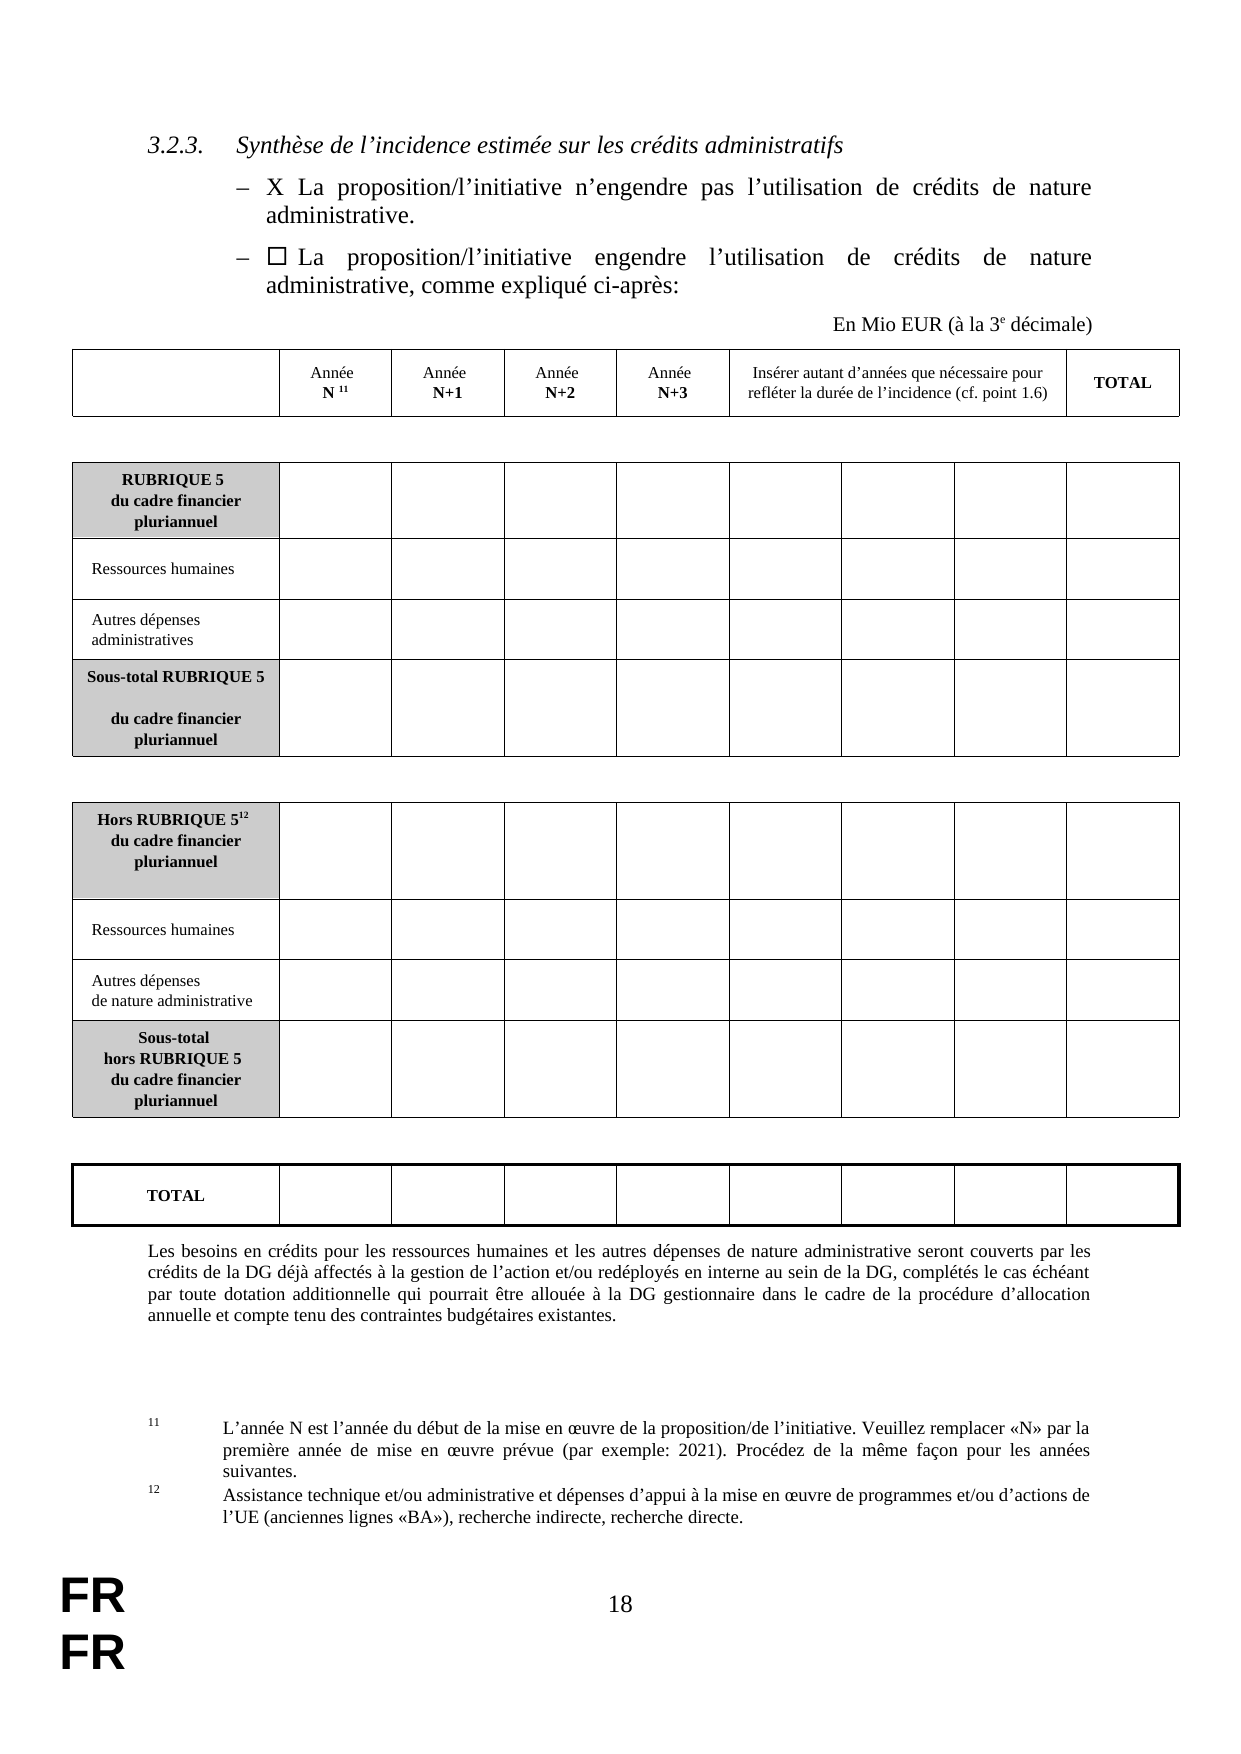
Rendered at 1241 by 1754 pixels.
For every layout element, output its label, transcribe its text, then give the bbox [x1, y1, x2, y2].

table_header RUBRIQUE 5 du cadre financier pluriannuel [73, 463, 279, 537]
table_cell [842, 600, 954, 659]
table_cell [280, 1021, 391, 1117]
table_cell [1067, 1021, 1179, 1117]
table_header Année N+1 [392, 350, 504, 416]
table_cell [955, 960, 1066, 1020]
table_cell [617, 960, 729, 1020]
table_header [730, 803, 841, 898]
table_cell [1067, 900, 1179, 959]
table_cell [505, 539, 616, 598]
list La proposition/l’initiative engendre l’utilisation de crédits de nature administrative, comme expliqué ci-après: [236, 242, 1092, 299]
table_header [280, 1166, 391, 1224]
table_header [730, 463, 841, 537]
table_header [505, 463, 616, 537]
table_cell [842, 900, 954, 959]
table_cell Autres dépenses administratives [73, 600, 279, 659]
table_header [617, 1166, 729, 1224]
table_header [505, 1166, 616, 1224]
table_cell [1067, 539, 1179, 598]
table_cell [1067, 600, 1179, 659]
table_cell [392, 1021, 504, 1117]
table_header [505, 803, 616, 898]
table_cell [730, 960, 841, 1020]
table_cell [730, 900, 841, 959]
table_cell Ressources humaines [73, 539, 279, 598]
table_cell Sous-total RUBRIQUE 5 du cadre financier pluriannuel [73, 660, 279, 756]
table_cell [505, 660, 616, 756]
table_cell [730, 600, 841, 659]
table_cell [955, 539, 1066, 598]
table_cell [955, 1021, 1066, 1117]
table_header [1067, 463, 1179, 537]
table_cell [505, 960, 616, 1020]
table_cell [280, 539, 391, 598]
table_header [955, 463, 1066, 537]
table_cell [617, 660, 729, 756]
table_cell [392, 900, 504, 959]
table_cell [280, 900, 391, 959]
table_cell [842, 960, 954, 1020]
table_header [730, 1166, 841, 1224]
subtitle 3.2.3. Synthèse de l’incidence estimée sur les crédits administratifs [148, 131, 1092, 159]
table_header Année N [280, 350, 391, 416]
table_cell [280, 960, 391, 1020]
text En Mio EUR (à la 3e décimale) [148, 312, 1092, 336]
table_cell [617, 600, 729, 659]
table_header [842, 1166, 954, 1224]
table_header [280, 803, 391, 898]
table_cell [280, 660, 391, 756]
table_cell [842, 1021, 954, 1117]
table_cell [955, 660, 1066, 756]
table_cell [505, 1021, 616, 1117]
table_cell [392, 660, 504, 756]
table_header [842, 803, 954, 898]
table_cell [505, 900, 616, 959]
table_cell [392, 539, 504, 598]
table_header [1067, 803, 1179, 898]
table_cell [730, 1021, 841, 1117]
table_header [73, 350, 279, 416]
table_cell [955, 900, 1066, 959]
table_header [842, 463, 954, 537]
list X La proposition/l’initiative n’engendre pas l’utilisation de crédits de nature administrative. [236, 172, 1092, 229]
table_header Insérer autant d’années que nécessaire pour refléter la durée de l’incidence (cf. point 1.6) [730, 350, 1066, 416]
table_cell Ressources humaines [73, 900, 279, 959]
table_cell [1067, 660, 1179, 756]
text Les besoins en crédits pour les ressources humaines et les autres dépenses de nature administrative seront couverts par les crédits de la DG déjà affectés à la gestion de l’action et/ou redéployés en interne au sein de la DG, complétés le cas échéant par toute dotation additionnelle qui pourrait être allouée à la DG gestionnaire dans le cadre de la procédure d’allocation annuelle et compte tenu des contraintes budgétaires existantes. [148, 1239, 1092, 1326]
table_cell [730, 539, 841, 598]
table_cell Autres dépenses de nature administrative [73, 960, 279, 1020]
table_header [617, 803, 729, 898]
table_cell [842, 539, 954, 598]
table_cell [617, 1021, 729, 1117]
table_cell [505, 600, 616, 659]
table_header TOTAL [74, 1166, 279, 1224]
table_header Hors RUBRIQUE 5 du cadre financier pluriannuel [73, 803, 279, 898]
table_header [955, 1166, 1066, 1224]
table_header [280, 463, 391, 537]
table_header [392, 1166, 504, 1224]
table_header [392, 463, 504, 537]
table_header Année N+3 [617, 350, 729, 416]
table_cell Sous-total hors RUBRIQUE 5 du cadre financier pluriannuel [73, 1021, 279, 1117]
table_cell [842, 660, 954, 756]
table_header TOTAL [1067, 350, 1179, 416]
table_header [1067, 1166, 1177, 1224]
table_header [392, 803, 504, 898]
table_cell [392, 600, 504, 659]
table_cell [617, 539, 729, 598]
table_header [955, 803, 1066, 898]
table_cell [280, 600, 391, 659]
table_header [617, 463, 729, 537]
table_header Année N+2 [505, 350, 616, 416]
table_cell [392, 960, 504, 1020]
table_cell [730, 660, 841, 756]
table_cell [955, 600, 1066, 659]
table_cell [617, 900, 729, 959]
table_cell [1067, 960, 1179, 1020]
